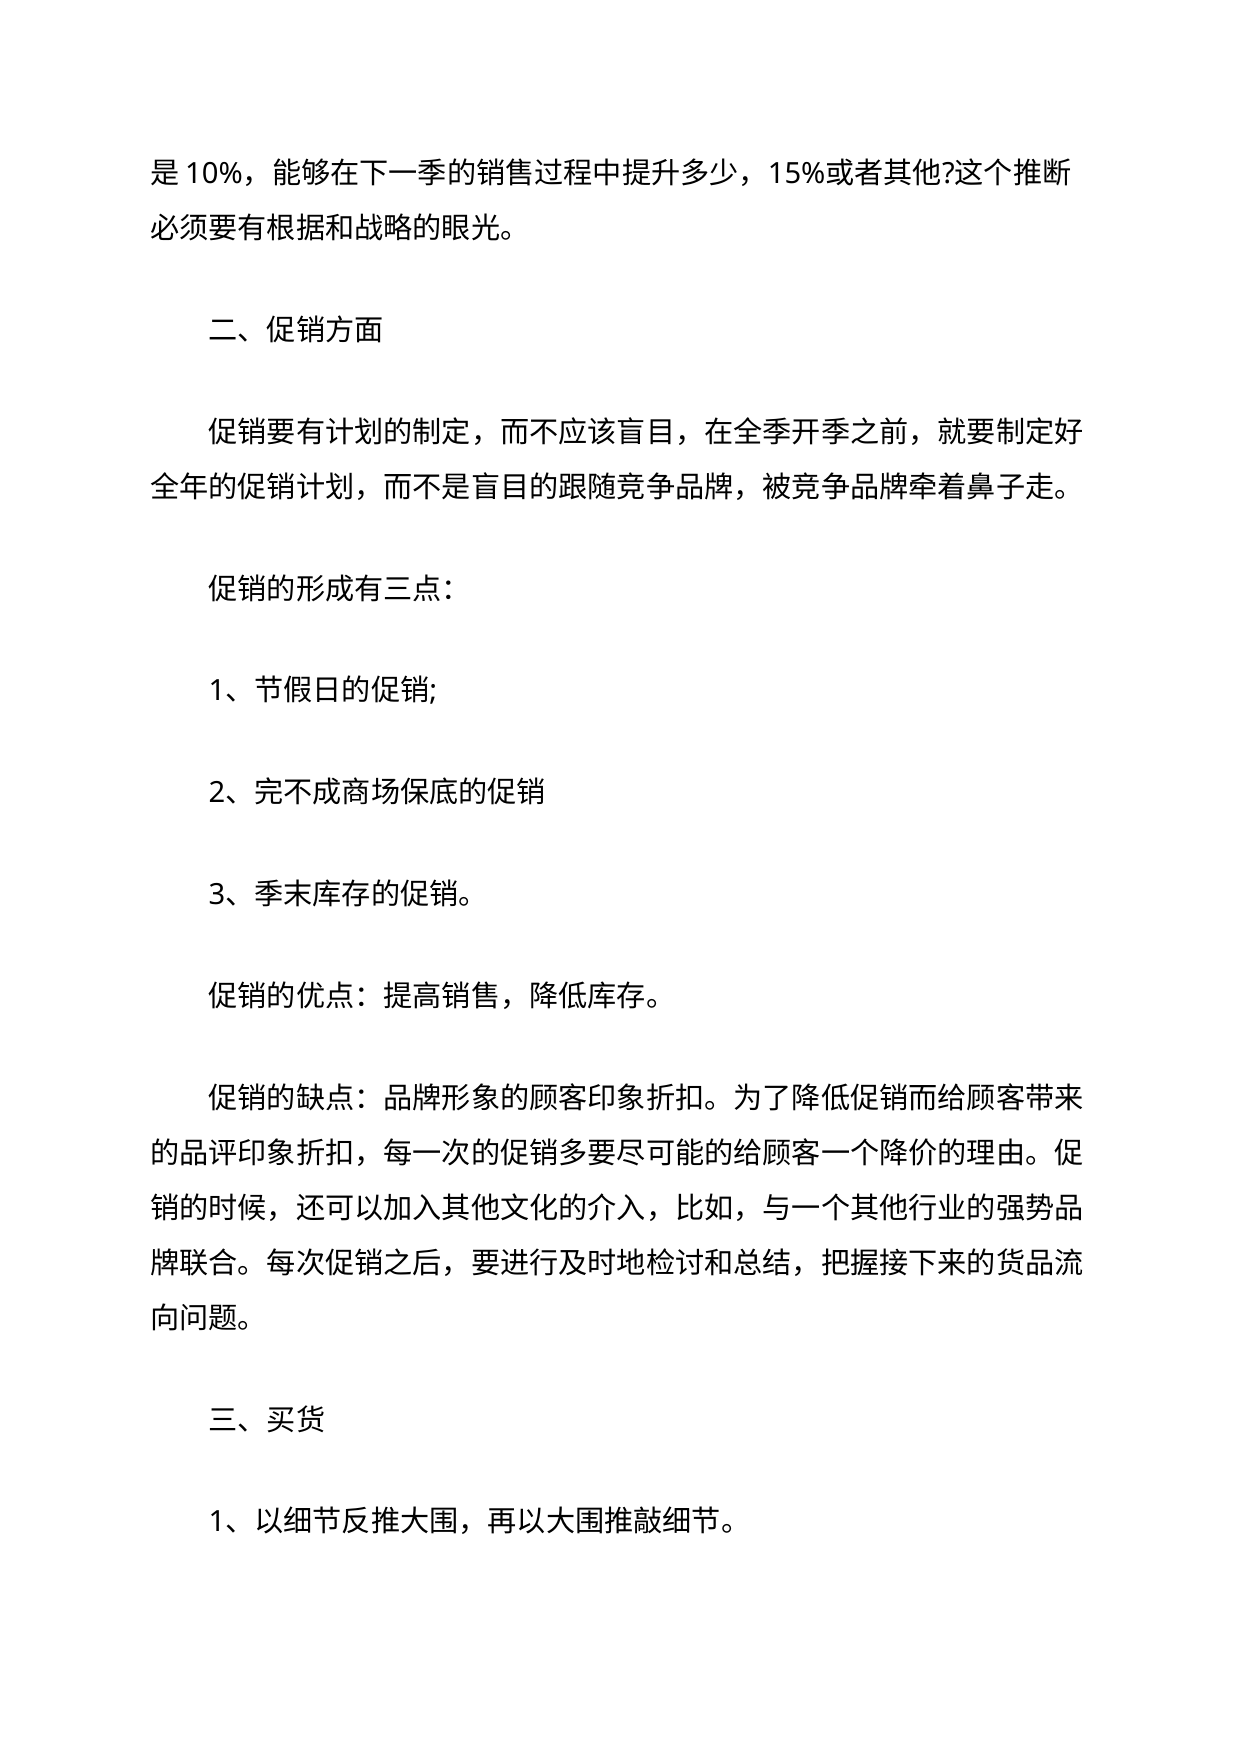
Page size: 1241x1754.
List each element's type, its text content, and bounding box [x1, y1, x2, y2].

text 促销要有计划的制定，而不应该盲目，在全季开季之前，就要制定好全年的促销计划，而不是盲目的跟随竞争品牌，被竞争品牌牵着鼻子走。 [150, 408, 1090, 506]
text 二、促销方面 [150, 307, 1090, 349]
text 促销的缺点：品牌形象的顾客印象折扣。为了降低促销而给顾客带来的品评印象折扣，每一次的促销多要尽可能的给顾客一个降价的理由。促销的时候，还可以加入其他文化的介入，比如，与一个其他行业的强势品牌联合。每次促销之后，要进行及时地检讨和总结，把握接下来的货品流向问题。 [150, 1075, 1090, 1337]
text 促销的优点：提高销售，降低库存。 [150, 973, 1090, 1015]
text 1、以细节反推大围，再以大围推敲细节。 [150, 1498, 1090, 1540]
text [150, 150, 1090, 247]
text 三、买货 [150, 1396, 1090, 1438]
text 1、节假日的促销; [150, 667, 1090, 709]
text 2、完不成商场保底的促销 [150, 769, 1090, 811]
text 3、季末库存的促销。 [150, 871, 1090, 913]
text 促销的形成有三点： [150, 565, 1090, 607]
